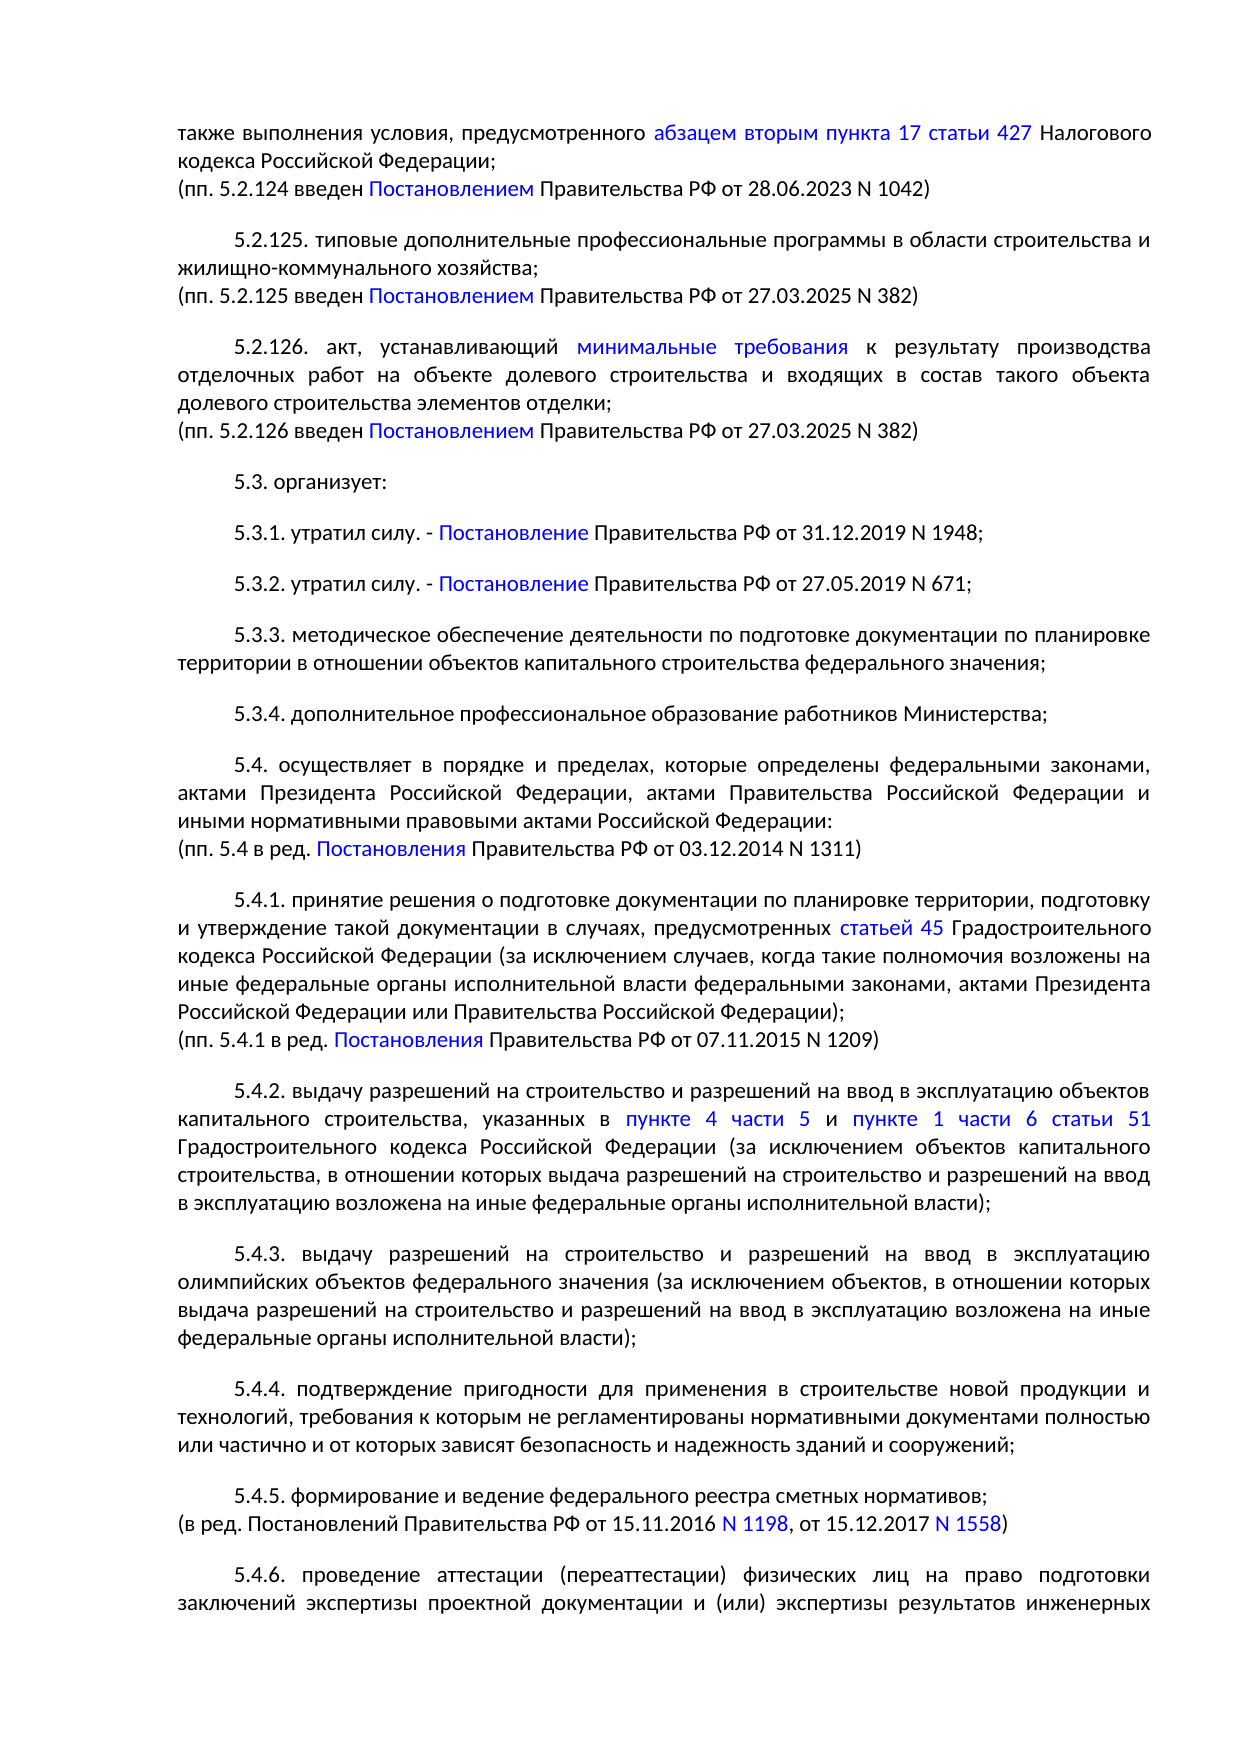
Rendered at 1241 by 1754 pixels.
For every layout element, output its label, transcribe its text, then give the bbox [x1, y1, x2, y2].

text 5.3.4. дополнительное профессиональное образование работников Министерства; [177, 699, 1152, 727]
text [177, 1560, 1152, 1616]
text 5.3.1. утратил силу. - Постановление Правительства РФ от 31.12.2019 N 1948; [177, 518, 1152, 546]
text (пп. 5.4.1 в ред. Постановления Правительства РФ от 07.11.2015 N 1209) [177, 1025, 1152, 1053]
text 5.4.3. выдачу разрешений на строительство и разрешений на ввод в эксплуатацию олимпийских объектов федерального значения (за исключением объектов, в отношении которых выдача разрешений на строительство и разрешений на ввод в эксплуатацию возложена на иные федеральные органы исполнительной власти); [177, 1239, 1152, 1351]
text (пп. 5.2.126 введен Постановлением Правительства РФ от 27.03.2025 N 382) [177, 416, 1152, 444]
text (пп. 5.4 в ред. Постановления Правительства РФ от 03.12.2014 N 1311) [177, 834, 1152, 862]
text 5.3.3. методическое обеспечение деятельности по подготовке документации по планировке территории в отношении объектов капитального строительства федерального значения; [177, 620, 1152, 676]
text 5.3.2. утратил силу. - Постановление Правительства РФ от 27.05.2019 N 671; [177, 569, 1152, 597]
text 5.4.1. принятие решения о подготовке документации по планировке территории, подготовку и утверждение такой документации в случаях, предусмотренных статьей 45 Градостроительного кодекса Российской Федерации (за исключением случаев, когда такие полномочия возложены на иные федеральные органы исполнительной власти федеральными законами, актами Президента Российской Федерации или Правительства Российской Федерации); [177, 885, 1152, 1025]
text 5.4.2. выдачу разрешений на строительство и разрешений на ввод в эксплуатацию объектов капитального строительства, указанных в пункте 4 части 5 и пункте 1 части 6 статьи 51 Градостроительного кодекса Российской Федерации (за исключением объектов капитального строительства, в отношении которых выдача разрешений на строительство и разрешений на ввод в эксплуатацию возложена на иные федеральные органы исполнительной власти); [177, 1076, 1152, 1216]
text 5.4.5. формирование и ведение федерального реестра сметных нормативов; [177, 1481, 1152, 1509]
text 5.3. организует: [177, 467, 1152, 495]
text (пп. 5.2.125 введен Постановлением Правительства РФ от 27.03.2025 N 382) [177, 281, 1152, 309]
text 5.2.126. акт, устанавливающий минимальные требования к результату производства отделочных работ на объекте долевого строительства и входящих в состав такого объекта долевого строительства элементов отделки; [177, 332, 1152, 416]
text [177, 118, 1152, 174]
text (пп. 5.2.124 введен Постановлением Правительства РФ от 28.06.2023 N 1042) [177, 174, 1152, 202]
text 5.4. осуществляет в порядке и пределах, которые определены федеральными законами, актами Президента Российской Федерации, актами Правительства Российской Федерации и иными нормативными правовыми актами Российской Федерации: [177, 750, 1152, 834]
text (в ред. Постановлений Правительства РФ от 15.11.2016 N 1198, от 15.12.2017 N 1558) [177, 1509, 1152, 1537]
text 5.4.4. подтверждение пригодности для применения в строительстве новой продукции и технологий, требования к которым не регламентированы нормативными документами полностью или частично и от которых зависят безопасность и надежность зданий и сооружений; [177, 1374, 1152, 1458]
text 5.2.125. типовые дополнительные профессиональные программы в области строительства и жилищно-коммунального хозяйства; [177, 225, 1152, 281]
